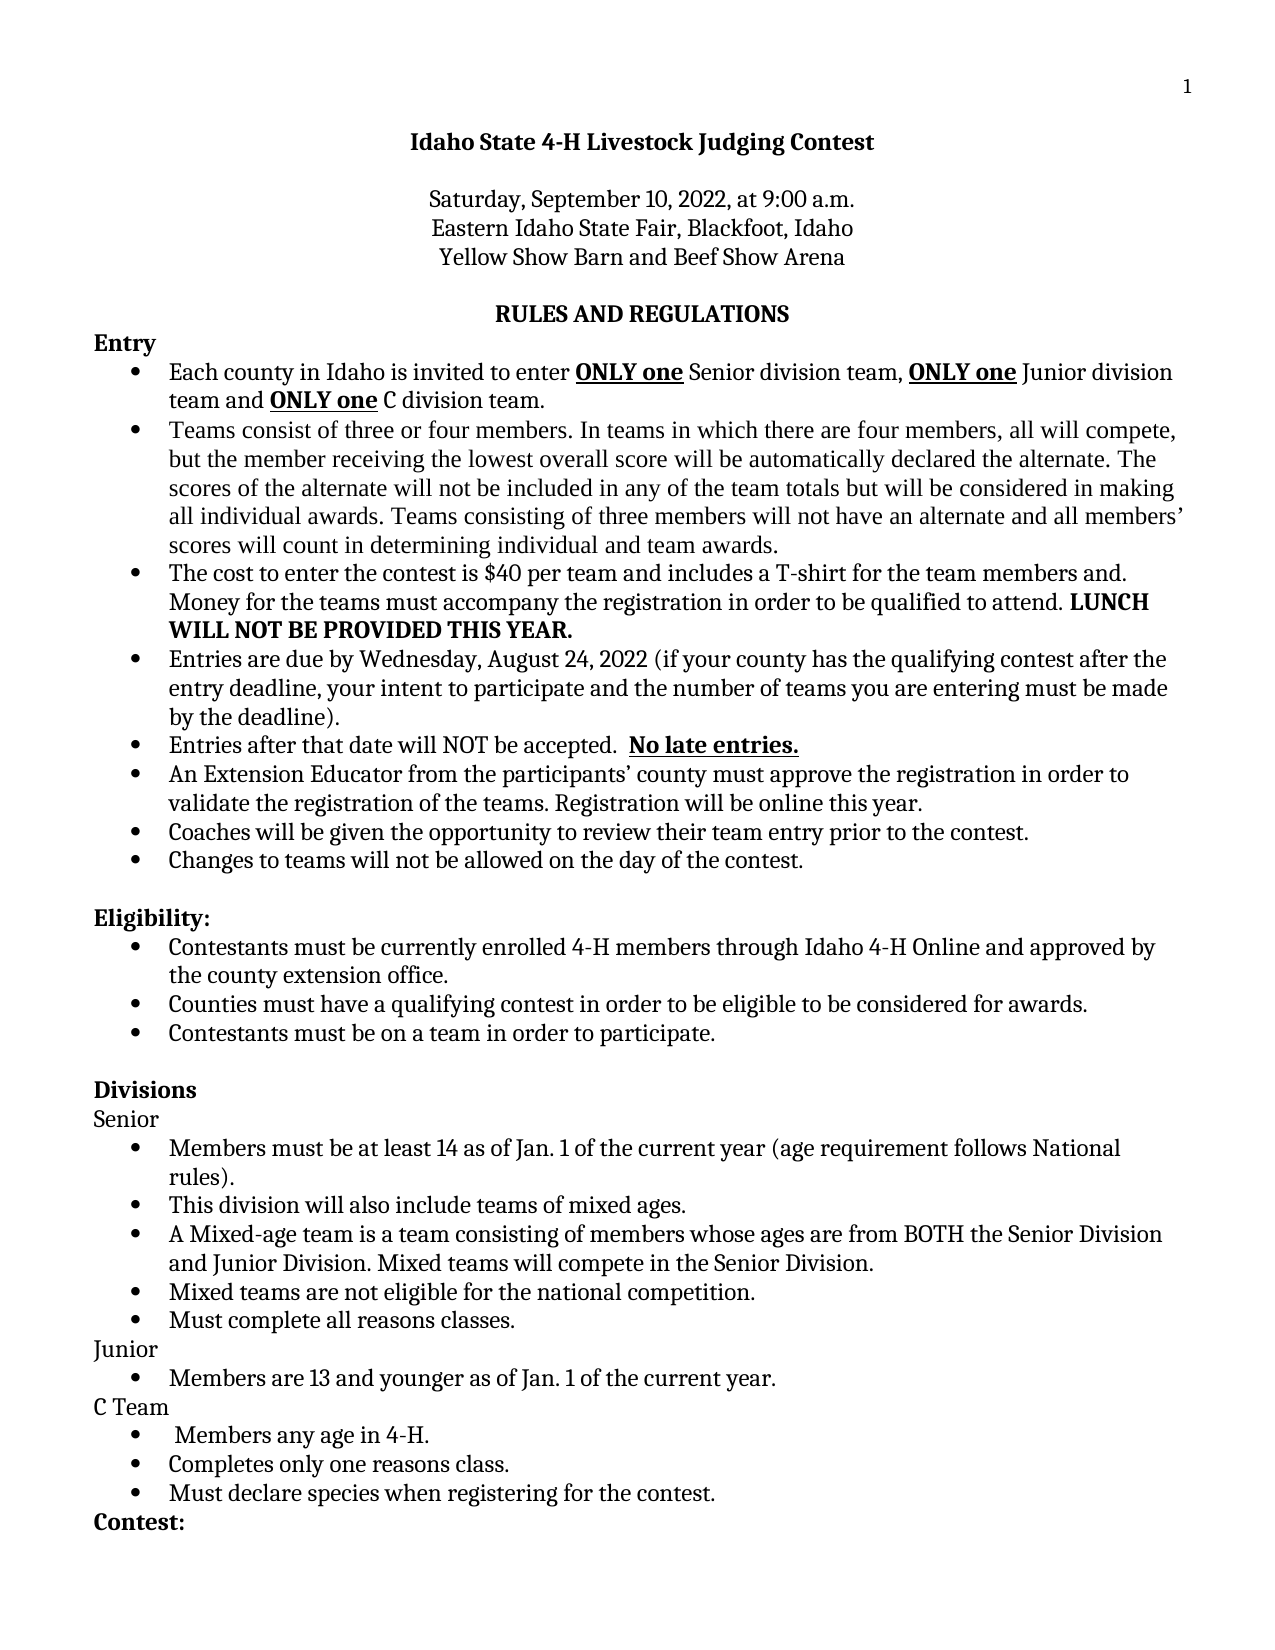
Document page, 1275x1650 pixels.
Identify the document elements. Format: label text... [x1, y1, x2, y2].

list An Extension Educator from the participants’ county must approve the registration in order to validate the registration of the teams. Registration will be online this year. [131, 760, 1191, 818]
list Coaches will be given the opportunity to review their team entry prior to the contest. [131, 818, 1191, 846]
list Members are 13 and younger as of Jan. 1 of the current year. [131, 1364, 1191, 1393]
text Idaho State 4-H Livestock Judging Contest [94, 128, 1191, 156]
list Must complete all reasons classes. [131, 1306, 1191, 1335]
text Senior [94, 1105, 1191, 1134]
list Must declare species when registering for the contest. [131, 1479, 1191, 1508]
text Saturday, September 10, 2022, at 9:00 a.m. [94, 185, 1191, 214]
text Junior [94, 1335, 1191, 1364]
list A Mixed-age team is a team consisting of members whose ages are from BOTH the Senior Division and Junior Division. Mixed teams will compete in the Senior Division. [131, 1220, 1191, 1278]
list Members must be at least 14 as of Jan. 1 of the current year (age requirement follows National rules). [131, 1134, 1191, 1191]
list Entries after that date will NOT be accepted. No late entries. [131, 731, 1191, 760]
text Contest: [94, 1508, 1191, 1536]
list Contestants must be on a team in order to participate. [131, 1019, 1191, 1048]
list The cost to enter the contest is $40 per team and includes a T-shirt for the team members and. Money for the teams must accompany the registration in order to be qualified to attend. LUNCH WILL NOT BE PROVIDED THIS YEAR. [131, 559, 1191, 645]
list Contestants must be currently enrolled 4-H members through Idaho 4-H Online and approved by the county extension office. [131, 933, 1191, 990]
list Members any age in 4-H. [131, 1421, 1191, 1450]
text Divisions [94, 1076, 1191, 1105]
text Eligibility: [94, 904, 1191, 933]
list Completes only one reasons class. [131, 1450, 1191, 1479]
list Teams consist of three or four members. In teams in which there are four members, all will compete, but the member receiving the lowest overall score will be automatically declared the alternate. The scores of the alternate will not be included in any of the team totals but will be considered in making all individual awards. Teams consisting of three members will not have an alternate and all members’ scores will count in determining individual and team awards. [131, 415, 1191, 559]
text Yellow Show Barn and Beef Show Arena [94, 243, 1191, 271]
list Changes to teams will not be allowed on the day of the contest. [131, 846, 1191, 875]
text RULES AND REGULATIONS [94, 300, 1191, 329]
list This division will also include teams of mixed ages. [131, 1191, 1191, 1220]
list Mixed teams are not eligible for the national competition. [131, 1278, 1191, 1306]
text C Team [94, 1393, 1191, 1421]
list Entries are due by Wednesday, August 24, 2022 (if your county has the qualifying contest after the entry deadline, your intent to participate and the number of teams you are entering must be made by the deadline). [131, 645, 1191, 731]
list Counties must have a qualifying contest in order to be eligible to be considered for awards. [131, 990, 1191, 1019]
text Entry [94, 329, 1191, 358]
text Eastern Idaho State Fair, Blackfoot, Idaho [94, 214, 1191, 243]
list Each county in Idaho is invited to enter ONLY one Senior division team, ONLY one Junior division team and ONLY one C division team. [131, 358, 1191, 415]
